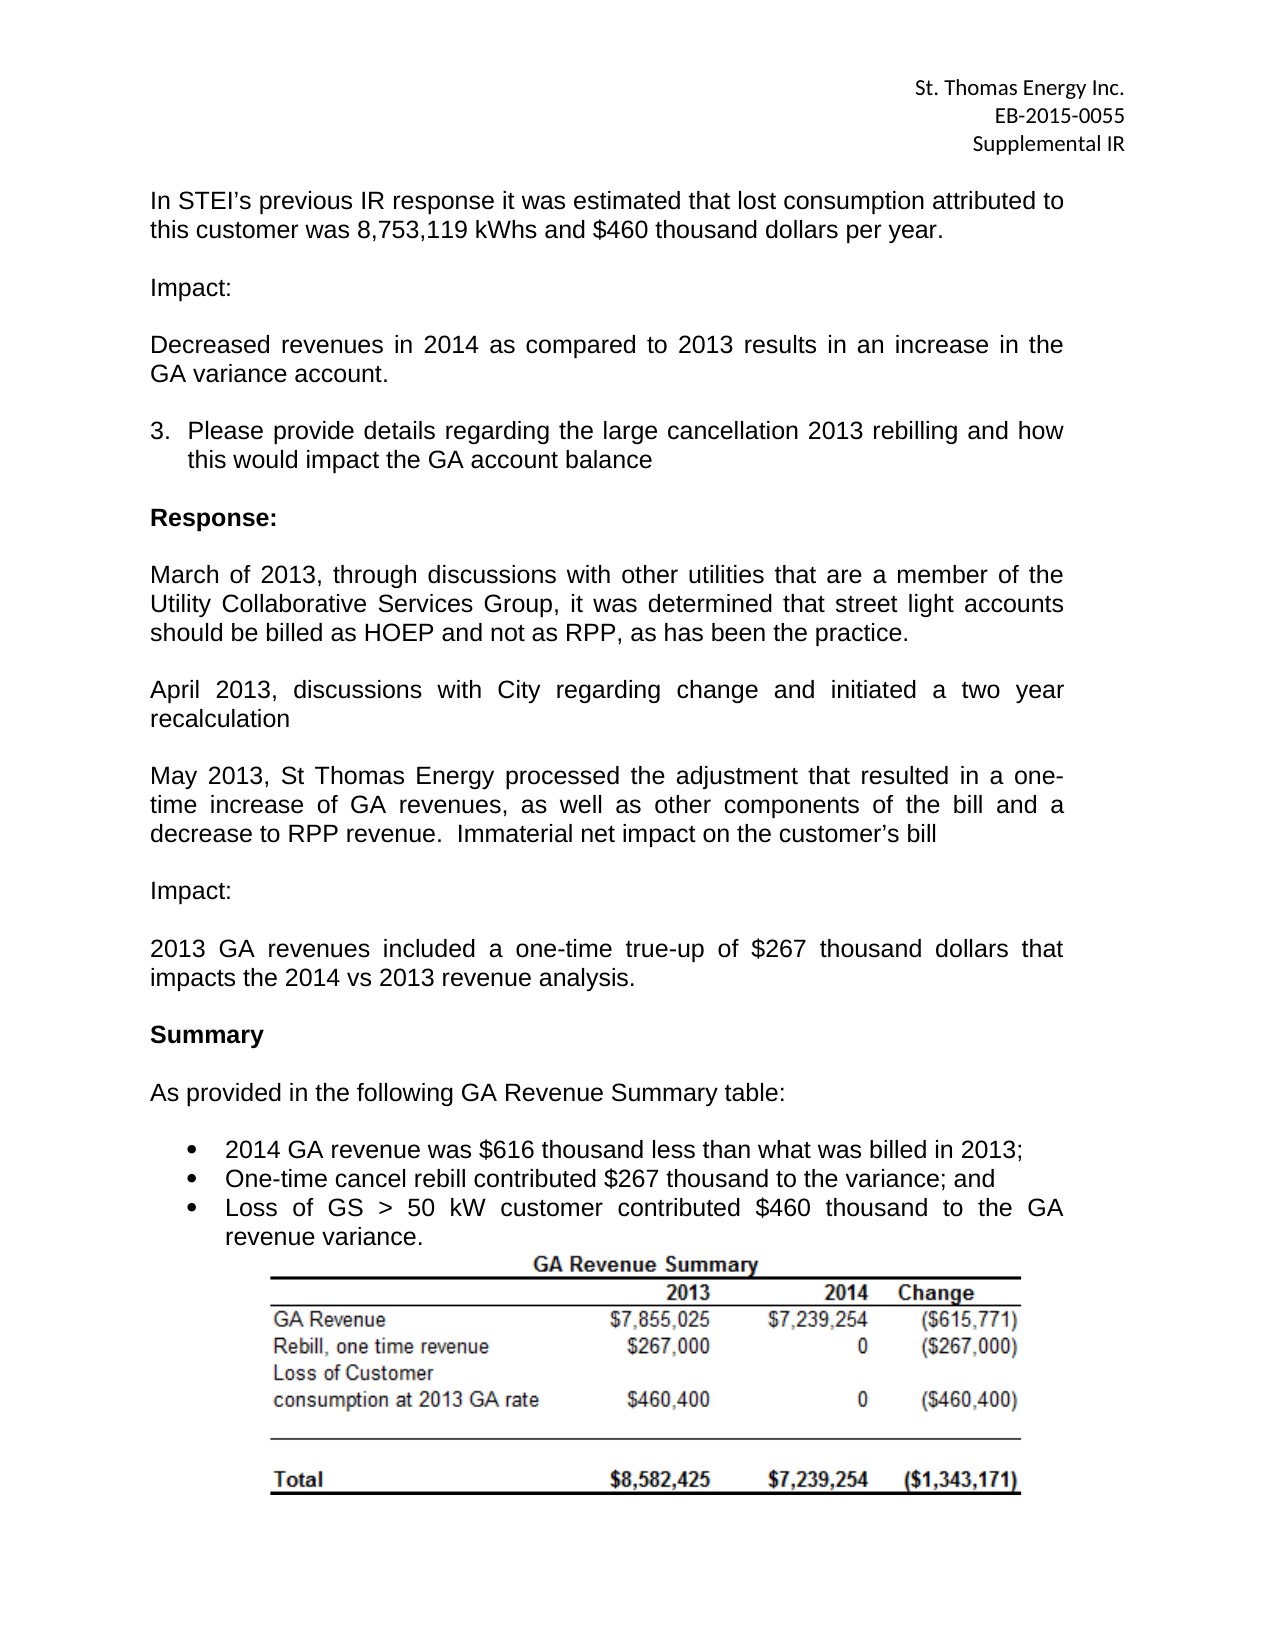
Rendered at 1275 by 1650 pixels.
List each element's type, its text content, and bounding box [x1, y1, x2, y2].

text 2013 GA revenues included a one-time true-up of $267 thousand dollars that impacts the 2014 vs 2013 revenue analysis. [150, 934, 1066, 991]
text Response: [150, 503, 1066, 531]
text Impact: [150, 876, 1066, 905]
text Summary [150, 1020, 1066, 1049]
list Loss of GS > 50 kW customer contributed $460 thousand to the GA revenue variance. [187, 1193, 1066, 1250]
list 2014 GA revenue was $616 thousand less than what was billed in 2013; [187, 1135, 1066, 1164]
text May 2013, St Thomas Energy processed the adjustment that resulted in a one-time increase of GA revenues, as well as other components of the bill and a decrease to RPP revenue. Immaterial net impact on the customer’s bill [150, 761, 1066, 848]
list One-time cancel rebill contributed $267 thousand to the variance; and [187, 1164, 1066, 1193]
text Decreased revenues in 2014 as compared to 2013 results in an increase in the GA variance account. [150, 330, 1066, 388]
text March of 2013, through discussions with other utilities that are a member of the Utility Collaborative Services Group, it was determined that street light accounts should be billed as HOEP and not as RPP, as has been the practice. [150, 560, 1066, 646]
text In STEI’s previous IR response it was estimated that lost consumption attributed to this customer was 8,753,119 kWhs and $460 thousand dollars per year. [150, 186, 1066, 244]
picture [269, 1250, 1022, 1495]
text As provided in the following GA Revenue Summary table: [150, 1078, 1066, 1106]
text Impact: [150, 273, 1066, 301]
text April 2013, discussions with City regarding change and initiated a two year recalculation [150, 675, 1066, 733]
list Please provide details regarding the large cancellation 2013 rebilling and how this would impact the GA account balance [150, 416, 1066, 474]
